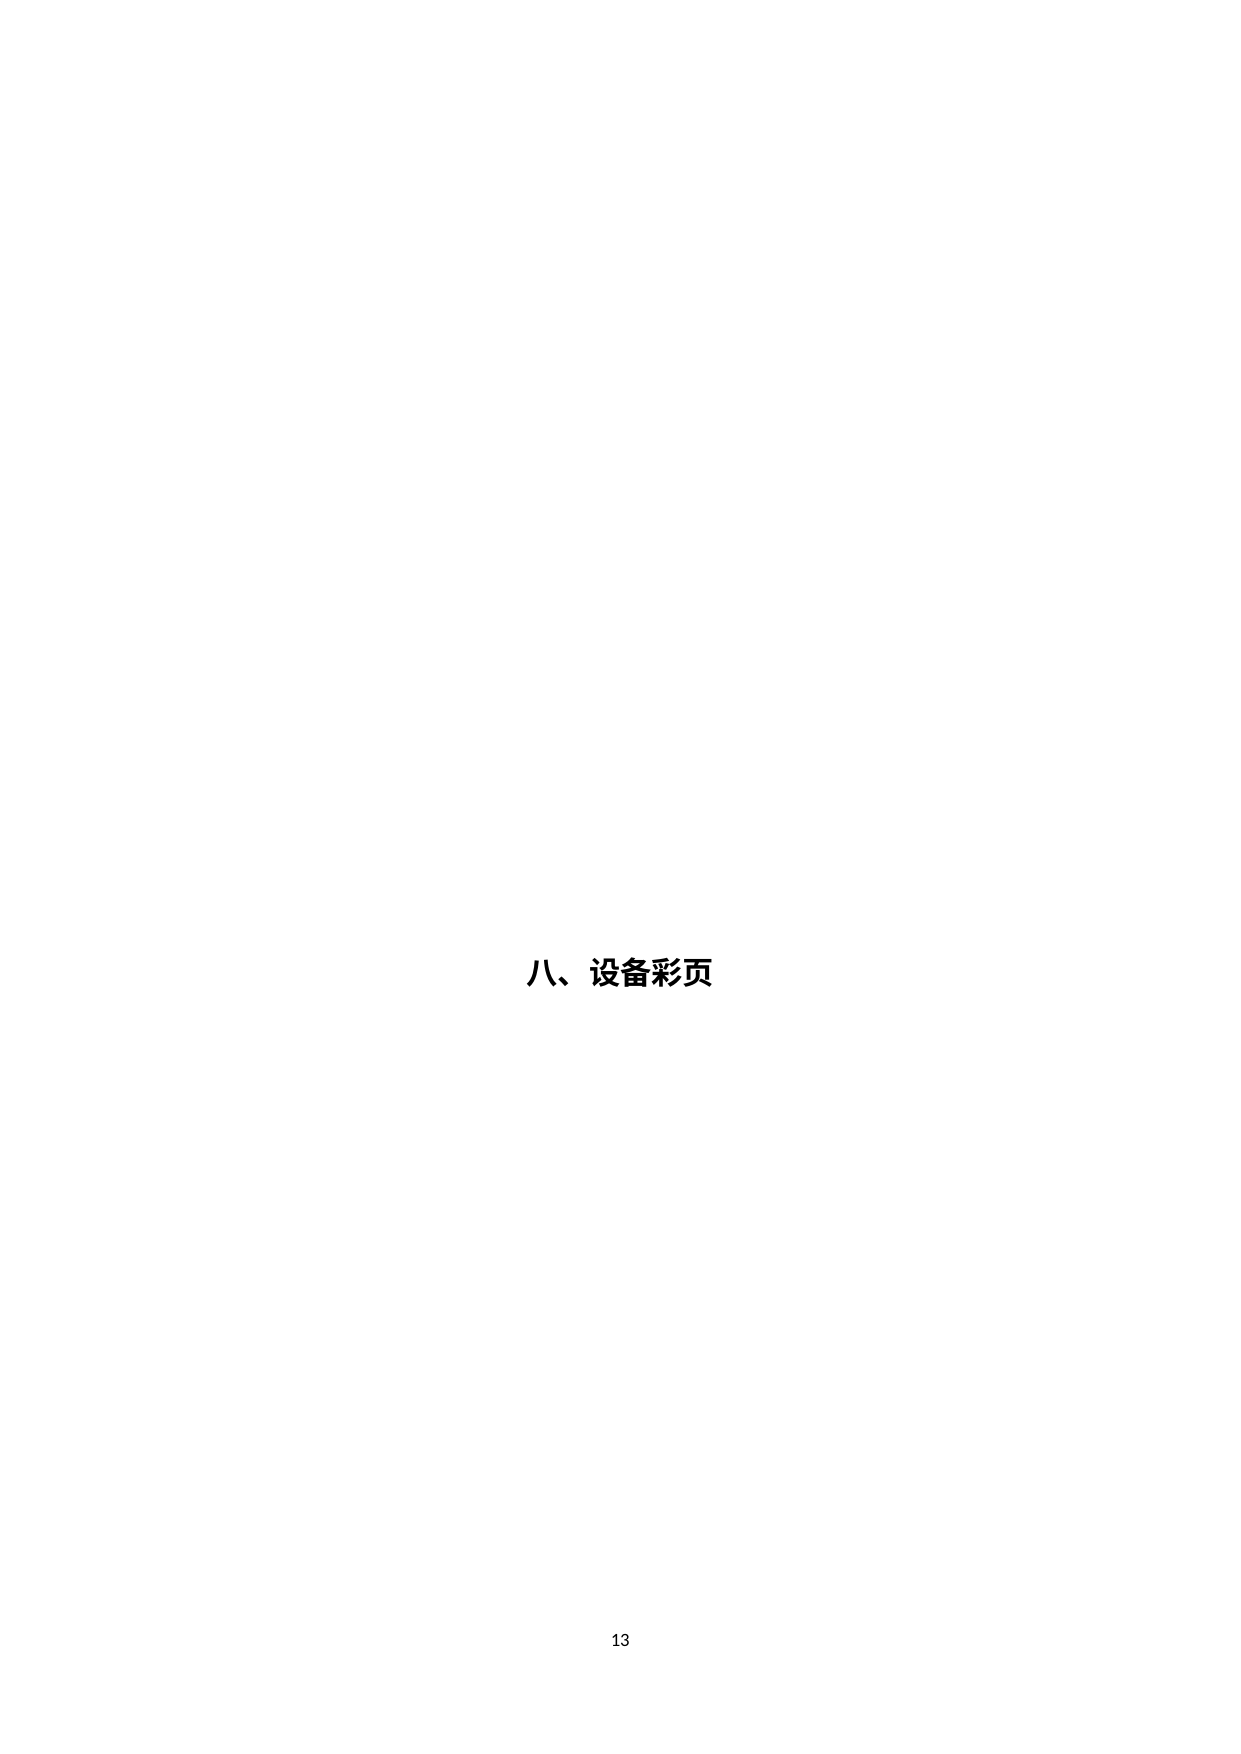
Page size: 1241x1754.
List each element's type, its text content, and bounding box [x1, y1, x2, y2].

text 八、设备彩页 [187, 938, 1053, 1003]
